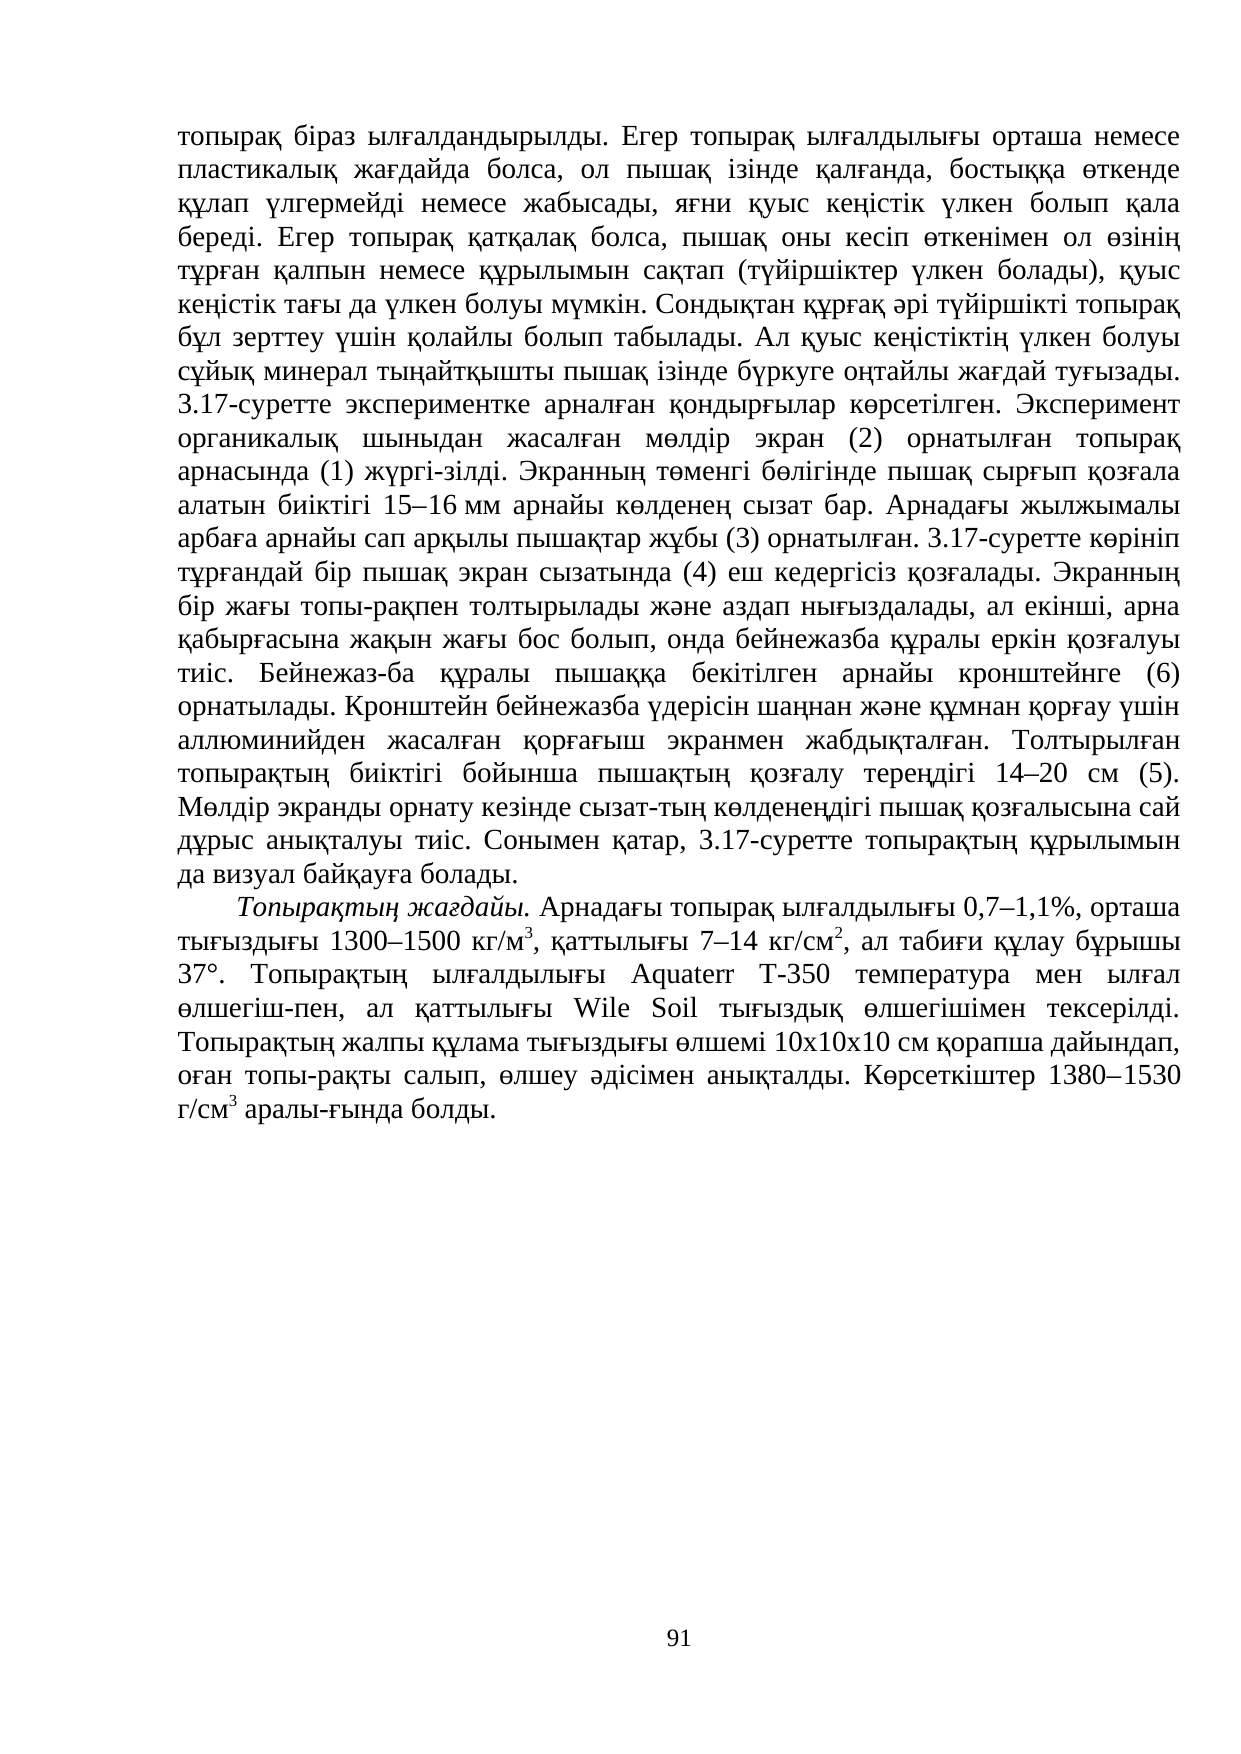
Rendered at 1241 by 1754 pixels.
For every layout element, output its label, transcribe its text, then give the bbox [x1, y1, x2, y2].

text Топырақтың жағдайы. Арнадағы топырақ ылғалдылығы 0,7–1,1%, орташа тығыздығы 1300–1500 кг/м3, қаттылығы 7–14 кг/cм2, ал табиғи құлау бұрышы 37°. Топырақтың ылғалдылығы Aquaterr Т-350 температура мен ылғал өлшегіш-пен, ал қаттылығы Wile Soil тығыздық өлшегішімен тексерілді. Топырақтың жалпы құлама тығыздығы өлшемі 10х10х10 см қорапша дайындап, оған топы-рақты салып, өлшеу әдісімен анықталды. Көрсеткіштер 1380– 1530 г/см3 аралы-ғында болды. [177, 889, 1181, 1124]
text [177, 118, 1181, 889]
